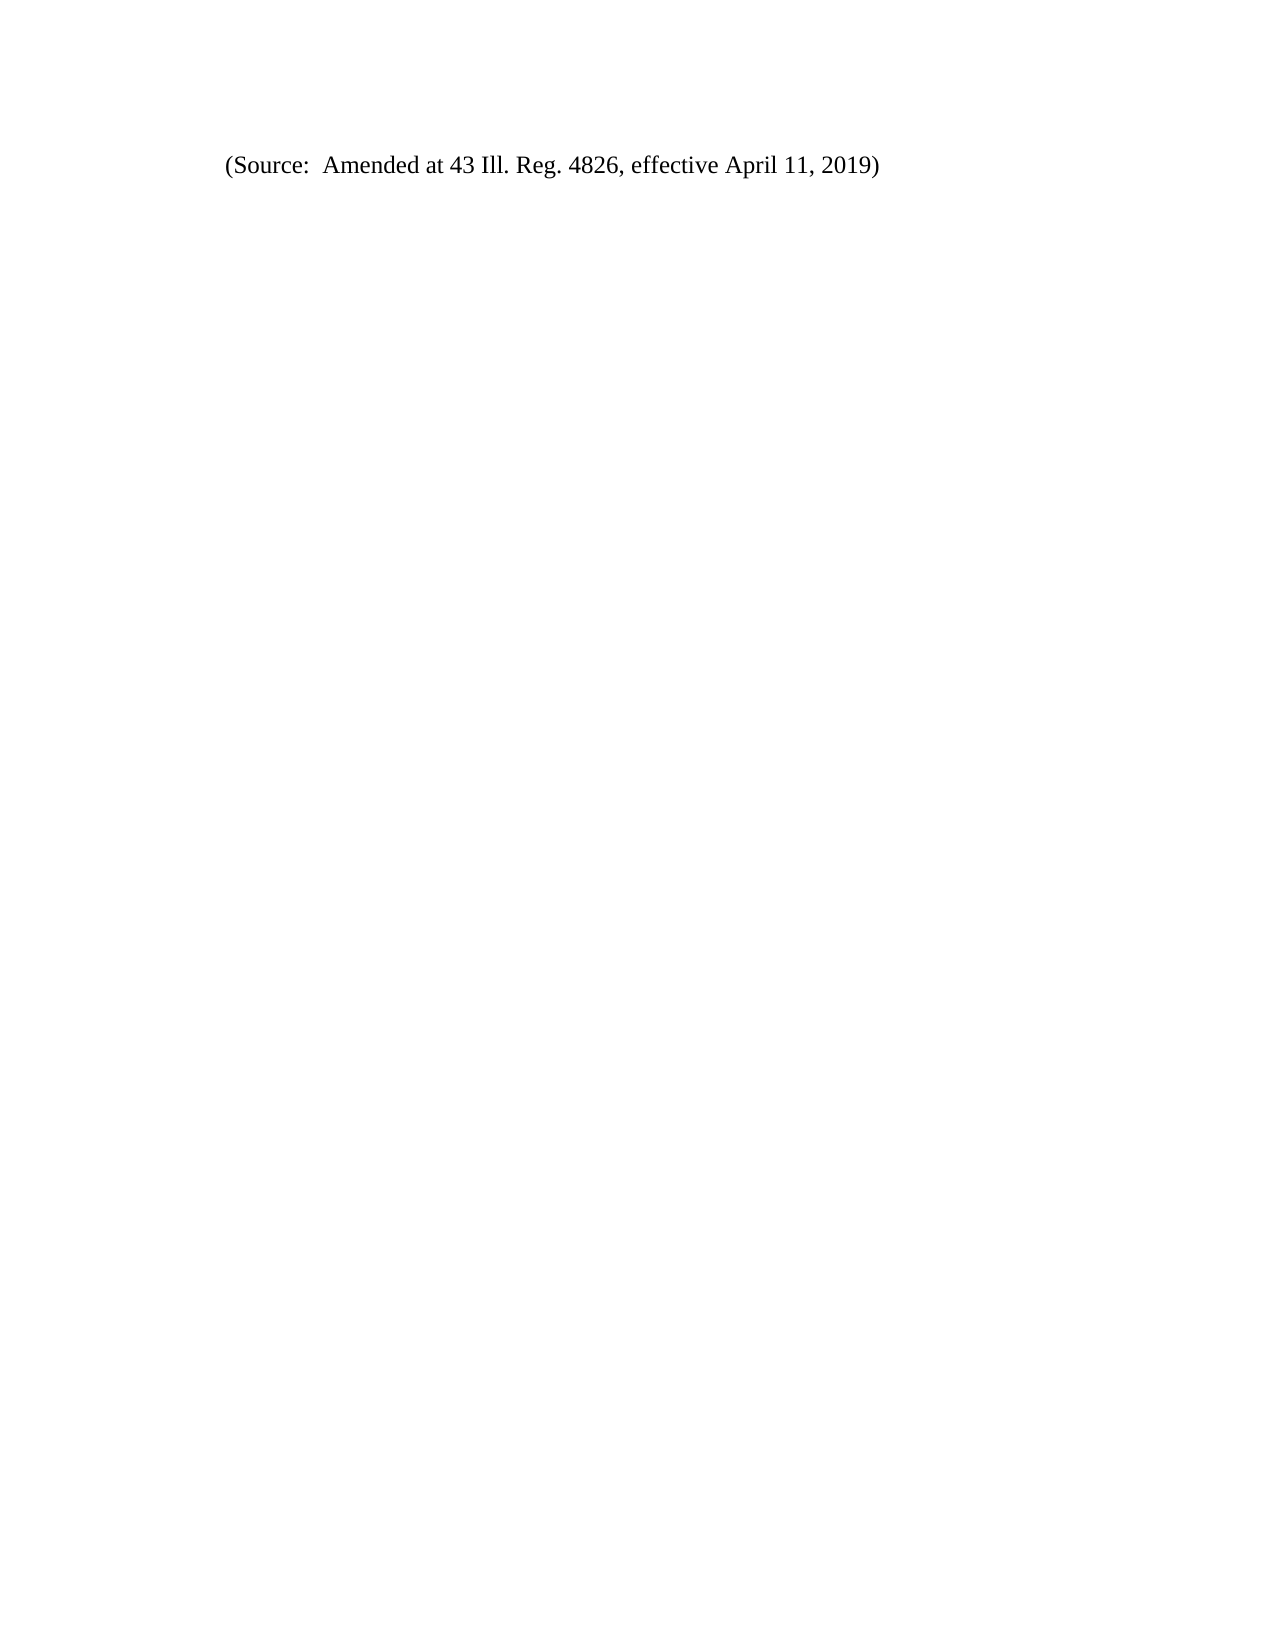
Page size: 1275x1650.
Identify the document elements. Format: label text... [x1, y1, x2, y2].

text (Source: Amended at 43 Ill. Reg. 4826, effective April 11, 2019) [150, 150, 1125, 179]
